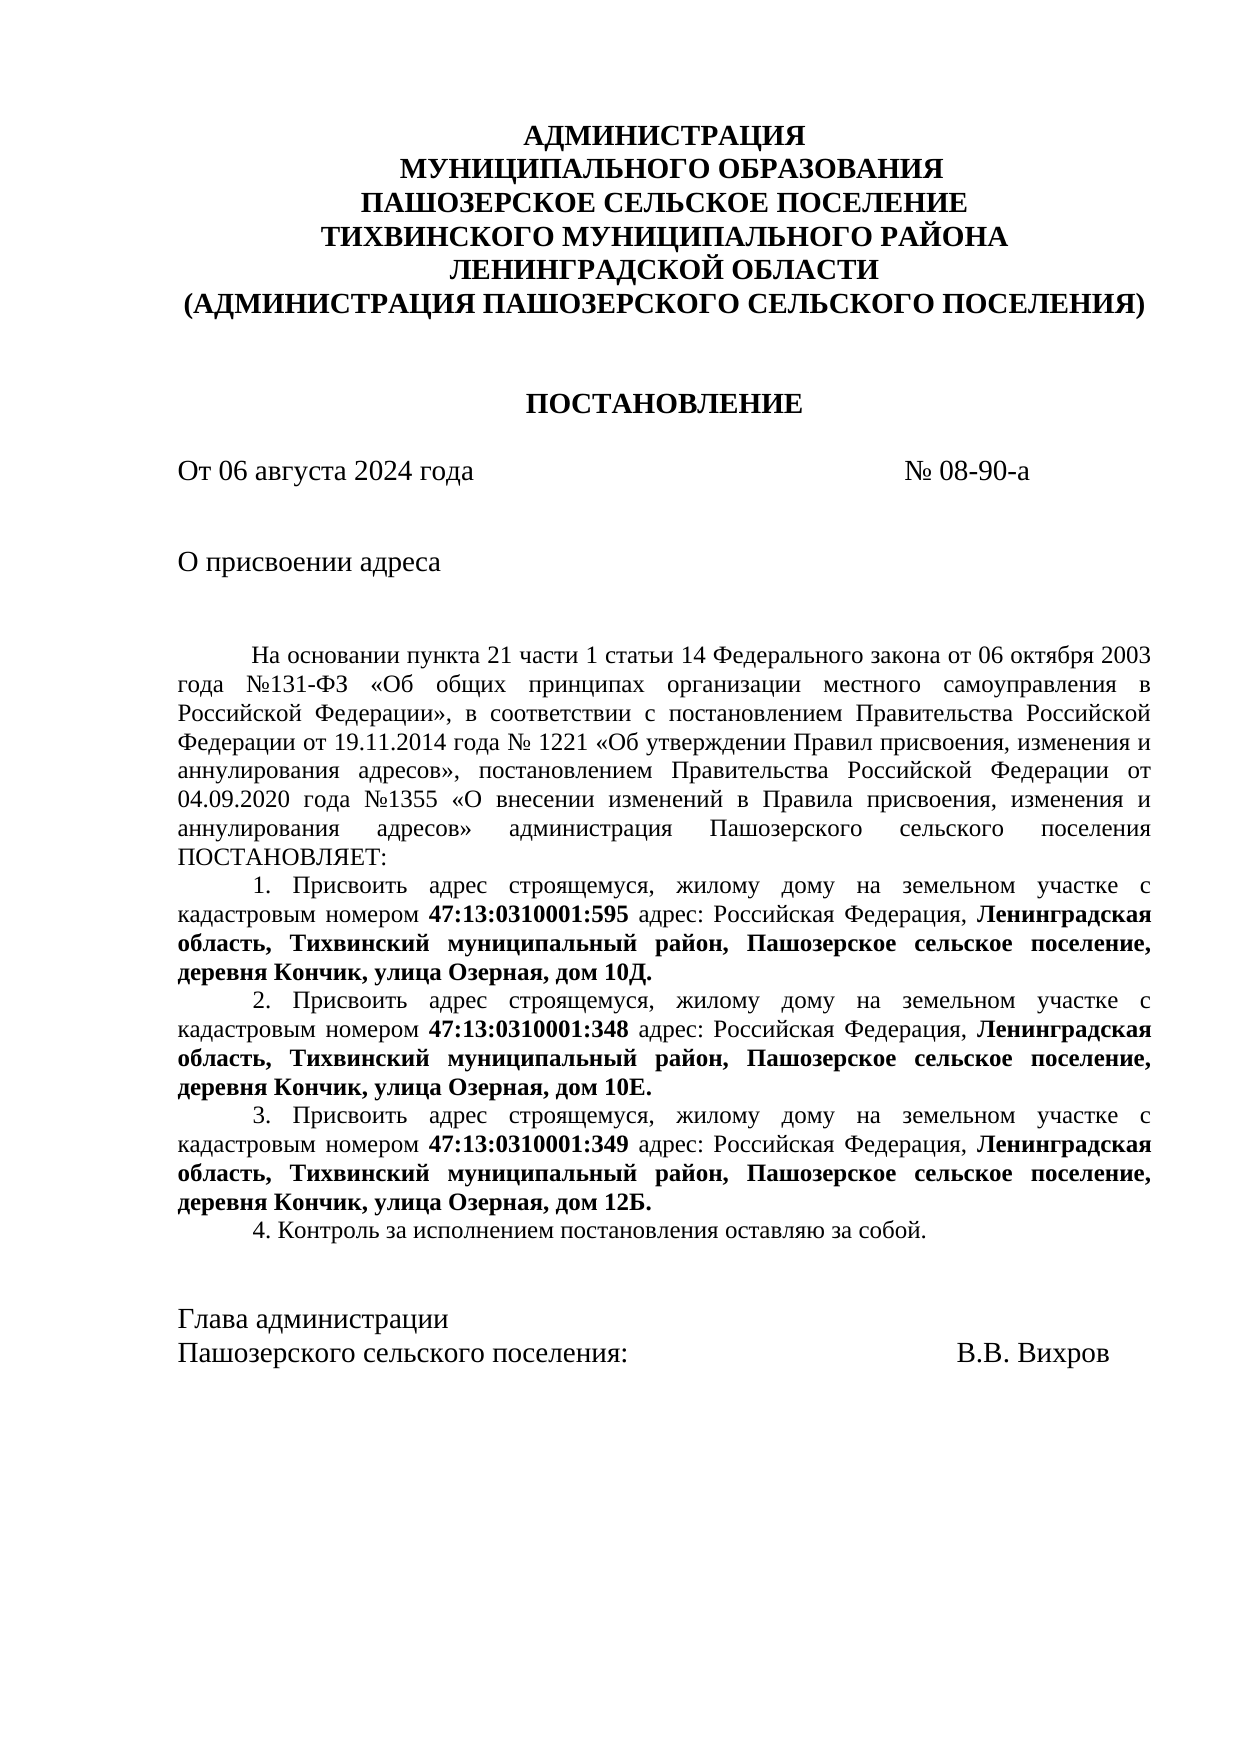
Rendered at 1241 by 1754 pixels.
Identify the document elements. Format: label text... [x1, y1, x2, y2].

text От 06 августа 2024 года № 08-90-а [177, 453, 1152, 487]
text (АДМИНИСТРАЦИЯ ПАШОЗЕРСКОГО СЕЛЬСКОГО ПОСЕЛЕНИЯ) [177, 286, 1152, 319]
text МУНИЦИПАЛЬНОГО ОБРАЗОВАНИЯ [177, 152, 1152, 185]
text ЛЕНИНГРАДСКОЙ ОБЛАСТИ [177, 252, 1152, 286]
text На основании пункта 21 части 1 статьи 14 Федерального закона от 06 октября 2003 года №131-ФЗ «Об общих принципах организации местного самоуправления в Российской Федерации», в соответствии с постановлением Правительства Российской Федерации от 19.11.2014 года № 1221 «Об утверждении Правил присвоения, изменения и аннулирования адресов», постановлением Правительства Российской Федерации от 04.09.2020 года №1355 «О внесении изменений в Правила присвоения, изменения и аннулирования адресов» администрация Пашозерского сельского поселения ПОСТАНОВЛЯЕТ: [177, 640, 1152, 870]
text ТИХВИНСКОГО МУНИЦИПАЛЬНОГО РАЙОНА [177, 219, 1152, 252]
text 2. Присвоить адрес строящемуся, жилому дому на земельном участке с кадастровым номером 47:13:0310001:348 адрес: Российская Федерация, Ленинградская область, Тихвинский муниципальный район, Пашозерское сельское поселение, деревня Кончик, улица Озерная, дом 10Е. [177, 985, 1152, 1100]
text 1. Присвоить адрес строящемуся, жилому дому на земельном участке с кадастровым номером 47:13:0310001:595 адрес: Российская Федерация, Ленинградская область, Тихвинский муниципальный район, Пашозерское сельское поселение, деревня Кончик, улица Озерная, дом 10Д. [177, 870, 1152, 985]
text ПОСТАНОВЛЕНИЕ [177, 386, 1152, 420]
text 4. Контроль за исполнением постановления оставляю за собой. [177, 1215, 1152, 1244]
text АДМИНИСТРАЦИЯ [177, 118, 1152, 152]
text ПАШОЗЕРСКОЕ СЕЛЬСКОЕ ПОСЕЛЕНИЕ [177, 185, 1152, 219]
text О присвоении адреса [177, 544, 1152, 578]
text Глава администрации [177, 1302, 1152, 1335]
text 3. Присвоить адрес строящемуся, жилому дому на земельном участке с кадастровым номером 47:13:0310001:349 адрес: Российская Федерация, Ленинградская область, Тихвинский муниципальный район, Пашозерское сельское поселение, деревня Кончик, улица Озерная, дом 12Б. [177, 1100, 1152, 1215]
text Пашозерского сельского поселения: В.В. Вихров [177, 1335, 1152, 1369]
